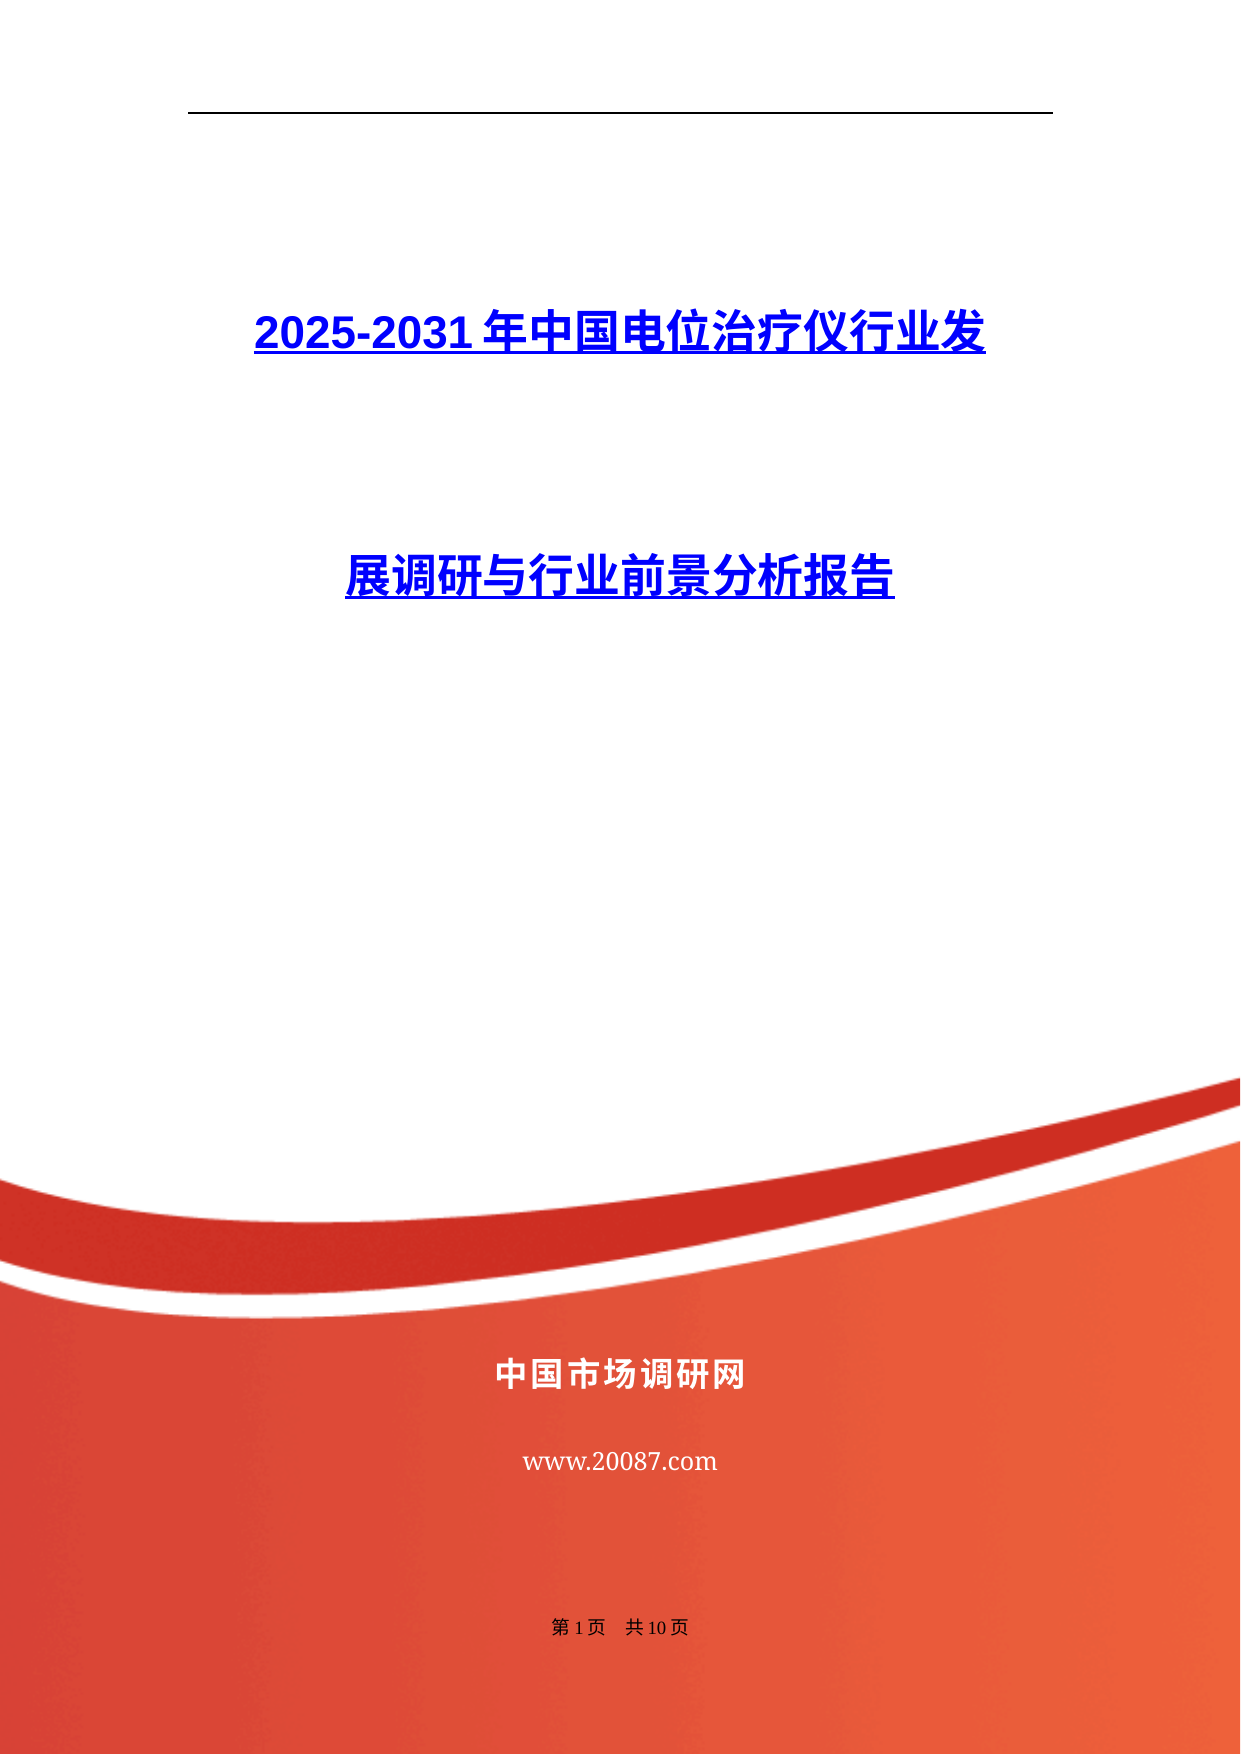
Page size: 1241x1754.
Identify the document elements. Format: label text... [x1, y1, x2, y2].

picture [0, 1006, 1241, 1754]
text www.20087.com [187, 1428, 1053, 1493]
subtitle 中国市场调研网 [187, 1339, 1053, 1404]
table_header 2025-2031年中国电位治疗仪行业发展调研与行业前景分析报告 [188, 207, 1053, 773]
